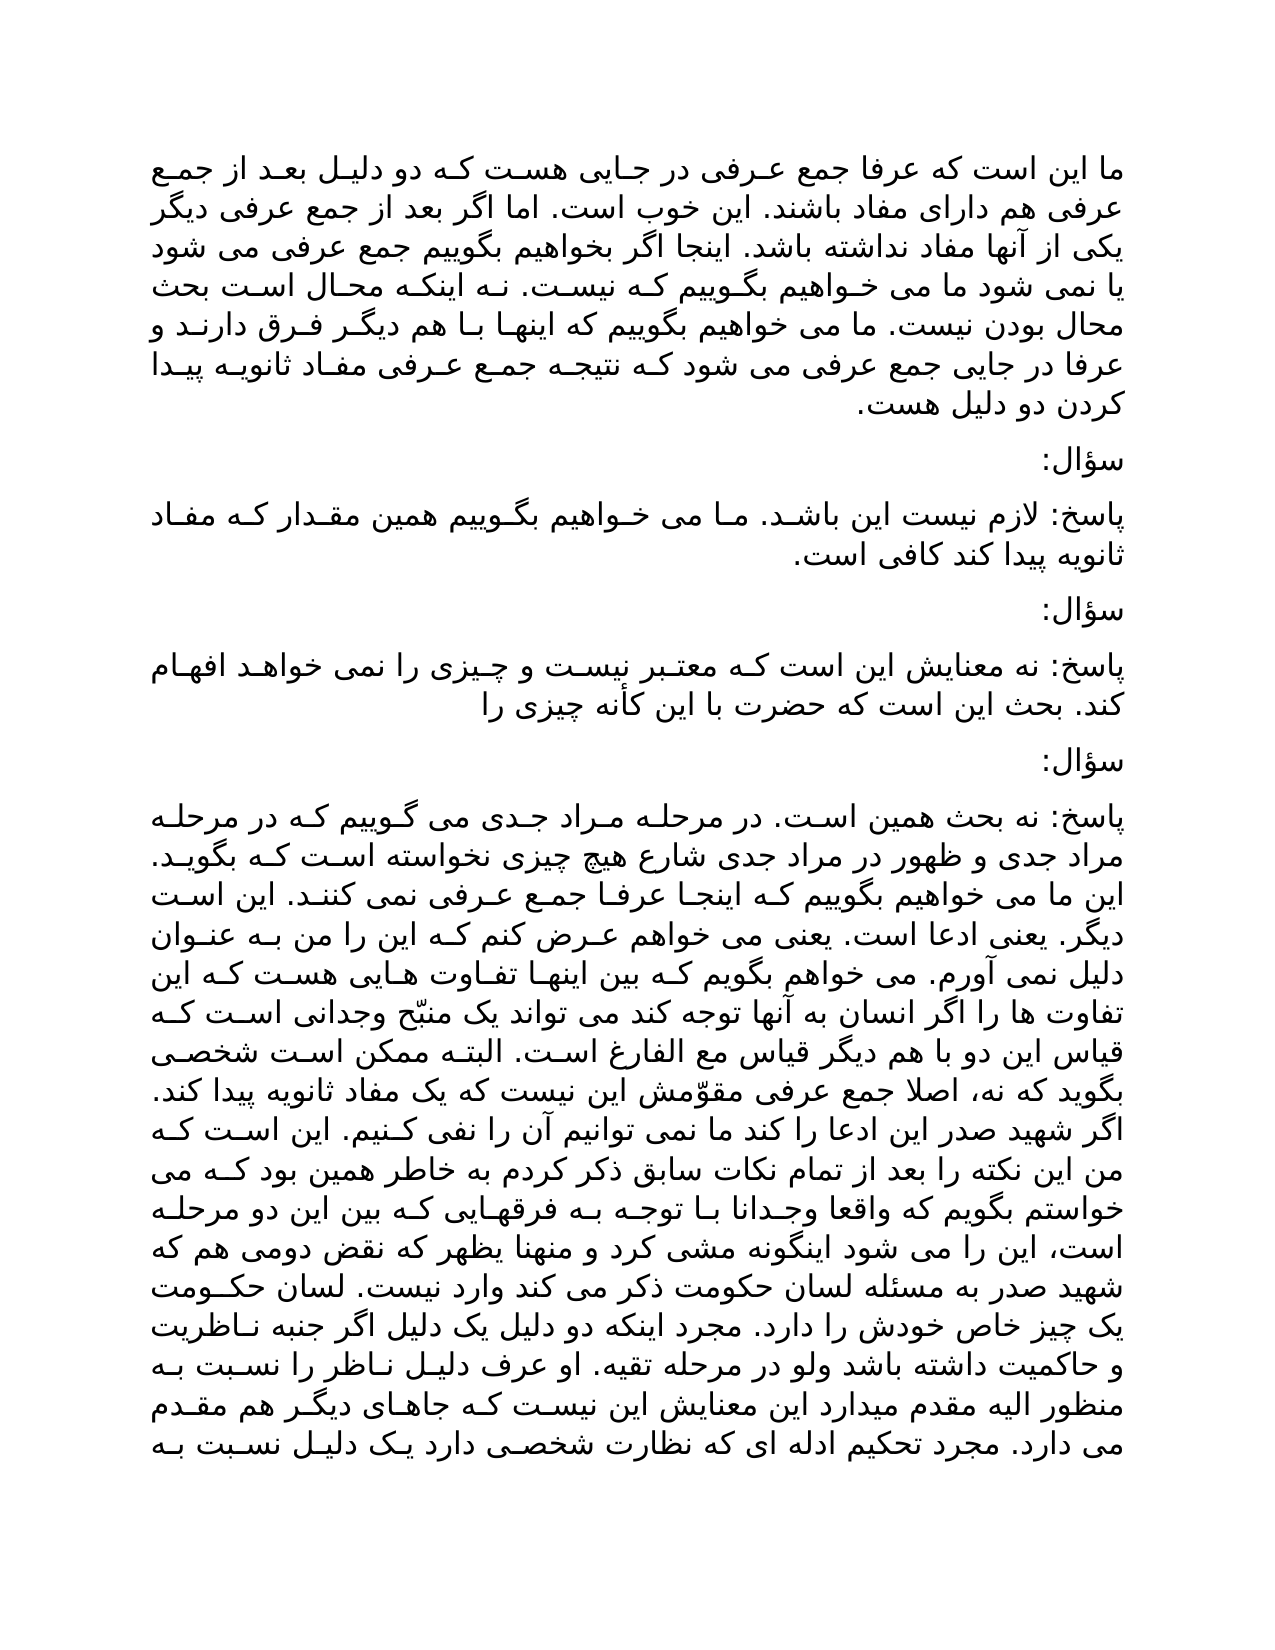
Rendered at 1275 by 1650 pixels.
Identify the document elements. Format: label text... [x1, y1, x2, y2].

text سؤال: [150, 742, 1125, 779]
text سؤال: [150, 441, 1125, 477]
text پاسخ: نه معنایش این است که معتبر نیست و چیزی را نمی خواهد افهام کند. بحث این است که حضرت با این کأنه چیزی را [150, 647, 1125, 723]
text پاسخ: لازم نیست این باشد. ما می خواهیم بگوییم همین مقدار که مفاد ثانویه پیدا کند کافی است. [150, 497, 1125, 572]
text سؤال: [150, 592, 1125, 628]
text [150, 798, 1125, 1461]
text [150, 150, 1125, 421]
